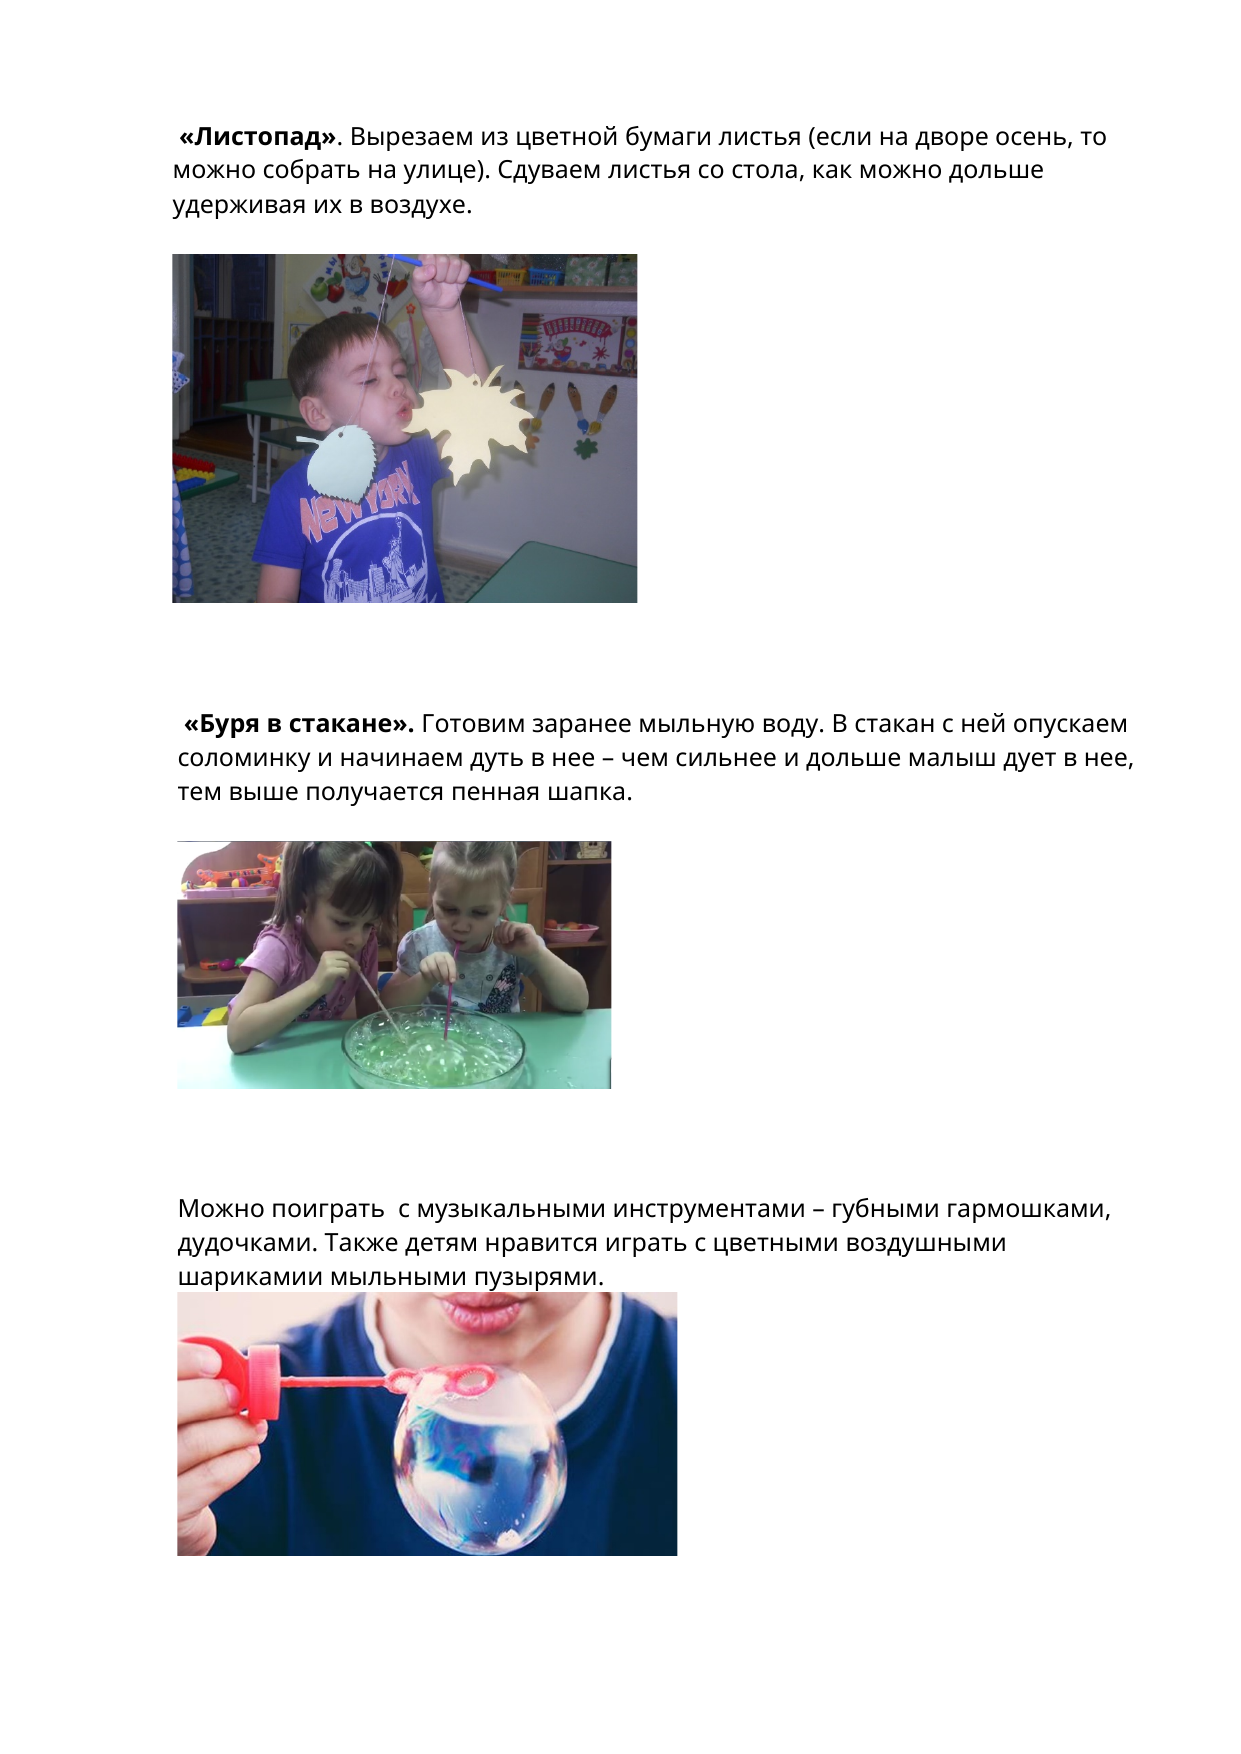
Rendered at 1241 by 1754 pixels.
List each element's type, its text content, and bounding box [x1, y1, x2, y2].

picture [177, 1292, 678, 1556]
text «Листопад». Вырезаем из цветной бумаги листья (если на дворе осень, то можно собрать на улице). Сдуваем листья со стола, как можно дольше удерживая их в воздухе. [172, 118, 1152, 220]
text Можно поиграть с музыкальными инструментами – губными гармошками, дудочками. Также детям нравится играть с цветными воздушными шарикамии мыльными пузырями. [177, 1191, 1152, 1293]
text «Буря в стакане». Готовим заранее мыльную воду. В стакан с ней опускаем соломинку и начинаем дуть в нее – чем сильнее и дольше малыш дует в нее, тем выше получается пенная шапка. [177, 705, 1152, 807]
picture [172, 254, 638, 603]
picture [177, 841, 612, 1089]
